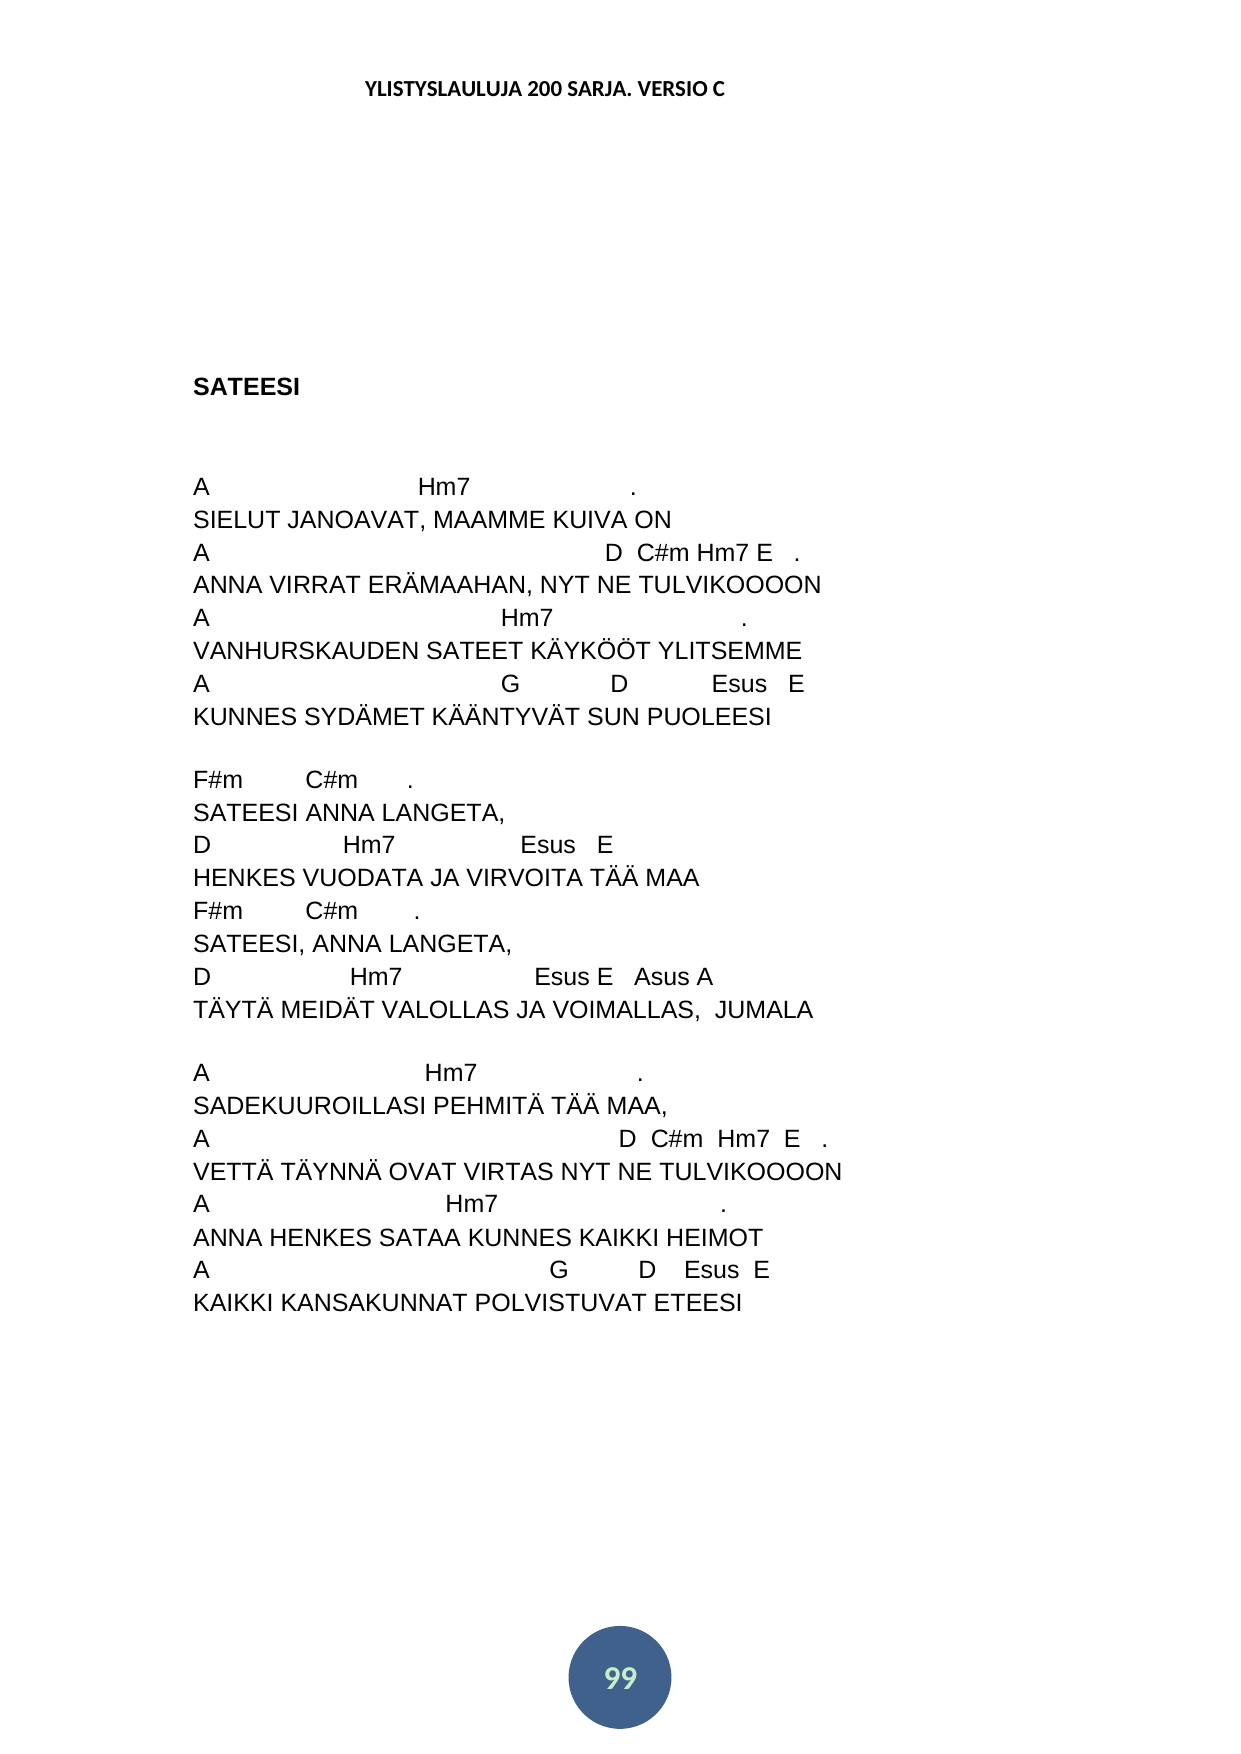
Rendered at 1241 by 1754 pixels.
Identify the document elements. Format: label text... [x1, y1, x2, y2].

text A Hm7 . [193, 1058, 1165, 1086]
text A G D Esus E [193, 669, 1165, 698]
text A D C#m Hm7 E . [193, 1124, 1165, 1152]
text SATEESI [193, 371, 1165, 400]
text TÄYTÄ MEIDÄT VALOLLAS JA VOIMALLAS, JUMALA [193, 995, 1165, 1023]
text ANNA HENKES SATAA KUNNES KAIKKI HEIMOT [193, 1222, 1165, 1251]
text A Hm7 . [193, 603, 1165, 632]
text F#m C#m . [193, 896, 1165, 925]
text D Hm7 Esus E Asus A [193, 962, 1165, 991]
text HENKES VUODATA JA VIRVOITA TÄÄ MAA [193, 863, 1165, 892]
text A D C#m Hm7 E . [193, 537, 1165, 566]
text VANHURSKAUDEN SATEET KÄYKÖÖT YLITSEMME [193, 636, 1165, 665]
text D Hm7 Esus E [193, 830, 1165, 859]
text KUNNES SYDÄMET KÄÄNTYVÄT SUN PUOLEESI [193, 702, 1165, 731]
text SATEESI ANNA LANGETA, [193, 798, 1165, 826]
text ANNA VIRRAT ERÄMAAHAN, NYT NE TULVIKOOOON [193, 570, 1165, 599]
text VETTÄ TÄYNNÄ OVAT VIRTAS NYT NE TULVIKOOOON [193, 1157, 1165, 1186]
text F#m C#m . [193, 765, 1165, 794]
text A Hm7 . [193, 1189, 1165, 1218]
text SATEESI, ANNA LANGETA, [193, 929, 1165, 957]
text A G D Esus E [193, 1255, 1165, 1284]
text SIELUT JANOAVAT, MAAMME KUIVA ON [193, 505, 1165, 533]
text KAIKKI KANSAKUNNAT POLVISTUVAT ETEESI [193, 1288, 1165, 1317]
text SADEKUUROILLASI PEHMITÄ TÄÄ MAA, [193, 1091, 1165, 1119]
text A Hm7 . [193, 472, 1165, 501]
